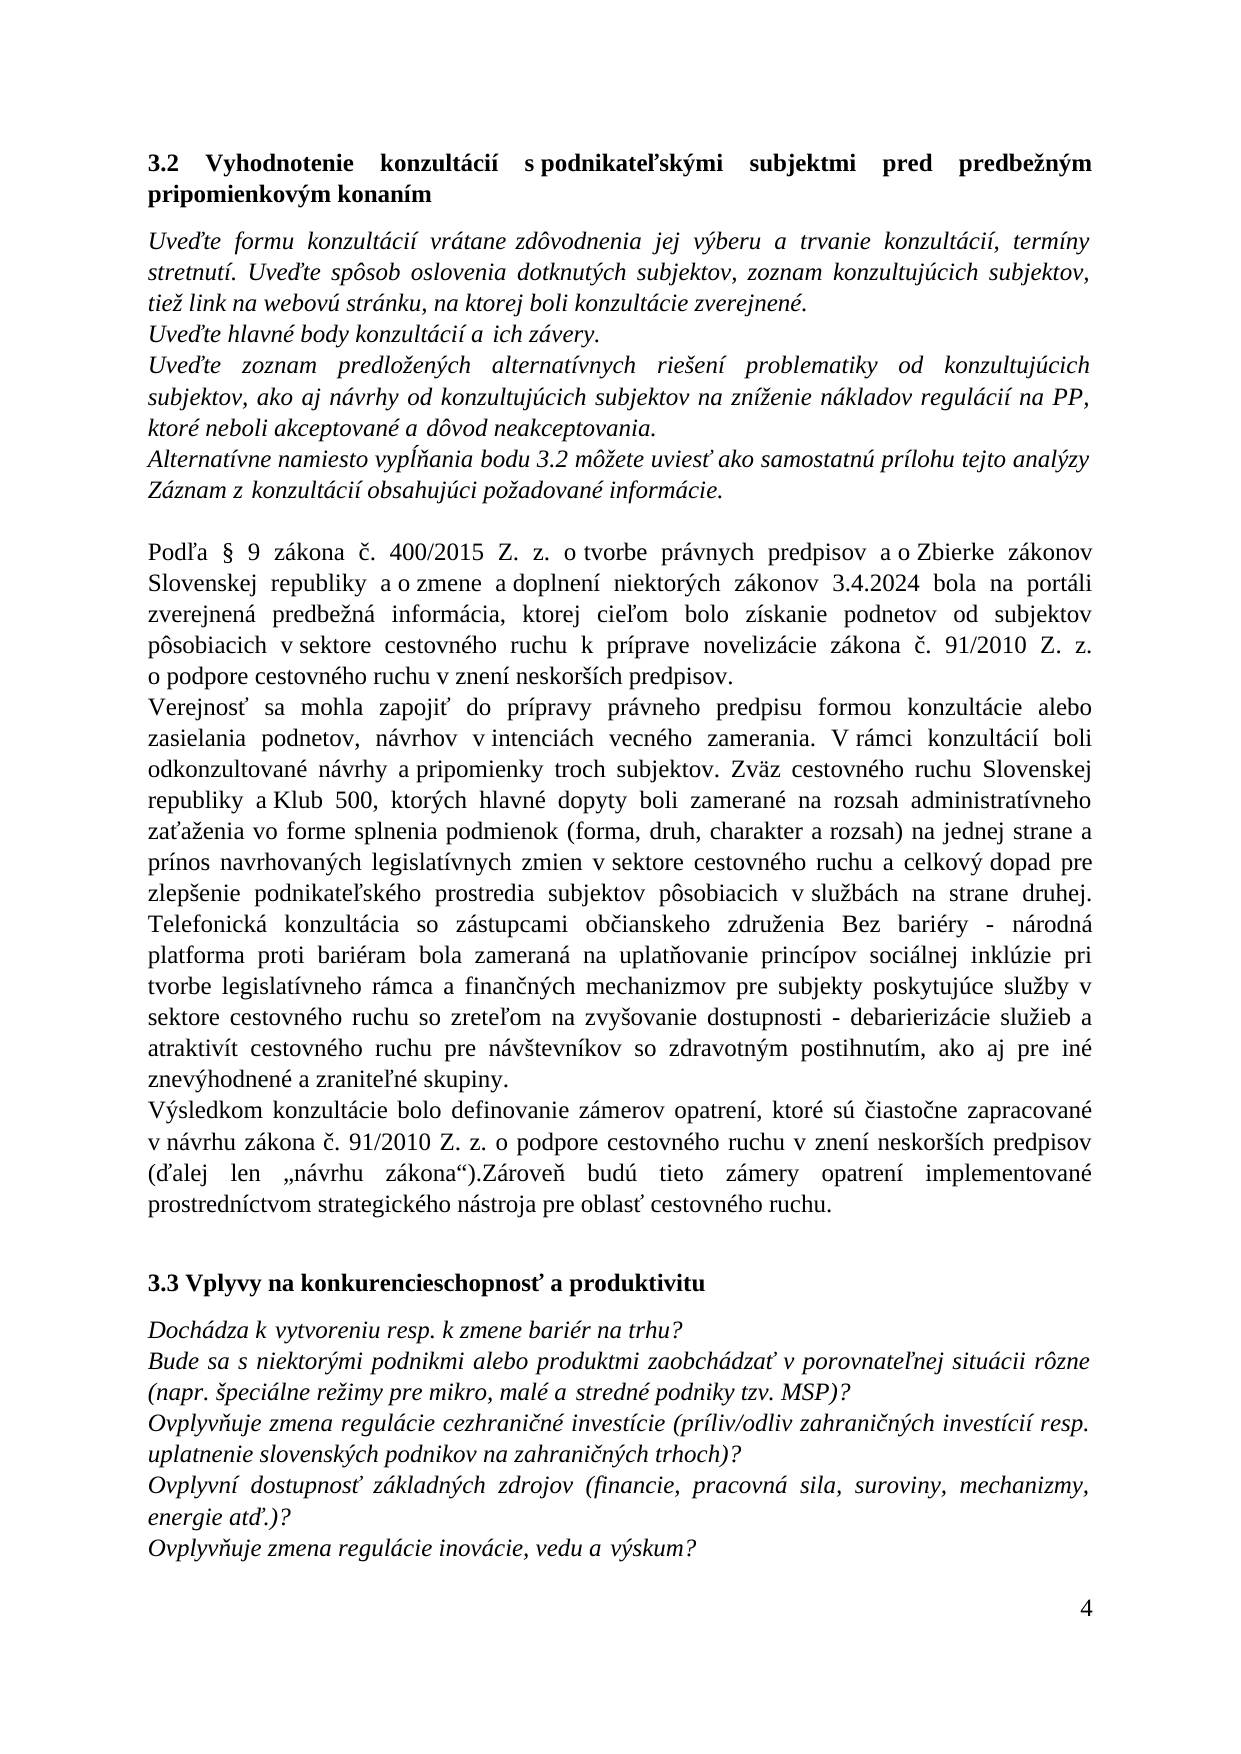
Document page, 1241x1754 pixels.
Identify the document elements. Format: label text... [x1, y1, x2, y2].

text Uveďte hlavné body konzultácií a ich závery. [148, 319, 1093, 348]
text Alternatívne namiesto vypĺňania bodu 3.2 môžete uviesť ako samostatnú prílohu tejto analýzy Záznam z konzultácií obsahujúci požadované informácie. [148, 444, 1093, 503]
text Ovplyvňuje zmena regulácie inovácie, vedu a výskum? [148, 1533, 1093, 1561]
text Výsledkom konzultácie bolo definovanie zámerov opatrení, ktoré sú čiastočne zapracované v návrhu zákona č. 91/2010 Z. z. o podpore cestovného ruchu v znení neskorších predpisov (ďalej len „návrhu zákona“).Zároveň budú tieto zámery opatrení implementované prostredníctvom strategického nástroja pre oblasť cestovného ruchu. [148, 1096, 1093, 1218]
text Podľa § 9 zákona č. 400/2015 Z. z. o tvorbe právnych predpisov a o Zbierke zákonov Slovenskej republiky a o zmene a doplnení niektorých zákonov 3.4.2024 bola na portáli zverejnená predbežná informácia, ktorej cieľom bolo získanie podnetov od subjektov pôsobiacich v sektore cestovného ruchu k príprave novelizácie zákona č. 91/2010 Z. z. o podpore cestovného ruchu v znení neskorších predpisov. [148, 537, 1093, 690]
text Bude sa s niektorými podnikmi alebo produktmi zaobchádzať v porovnateľnej situácii rôzne (napr. špeciálne režimy pre mikro, malé a stredné podniky tzv. MSP)? [148, 1346, 1093, 1406]
text 3.2 Vyhodnotenie konzultácií s podnikateľskými subjektmi pred predbežným pripomienkovým konaním [148, 148, 1093, 207]
text Ovplyvní dostupnosť základných zdrojov (financie, pracovná sila, suroviny, mechanizmy, energie atď.)? [148, 1471, 1093, 1530]
text Verejnosť sa mohla zapojiť do prípravy právneho predpisu formou konzultácie alebo zasielania podnetov, návrhov v intenciách vecného zamerania. V rámci konzultácií boli odkonzultované návrhy a pripomienky troch subjektov. Zväz cestovného ruchu Slovenskej republiky a Klub 500, ktorých hlavné dopyty boli zamerané na rozsah administratívneho zaťaženia vo forme splnenia podmienok (forma, druh, charakter a rozsah) na jednej strane a prínos navrhovaných legislatívnych zmien v sektore cestovného ruchu a celkový dopad pre zlepšenie podnikateľského prostredia subjektov pôsobiacich v službách na strane druhej. Telefonická konzultácia so zástupcami občianskeho združenia Bez bariéry - národná platforma proti bariéram bola zameraná na uplatňovanie princípov sociálnej inklúzie pri tvorbe legislatívneho rámca a finančných mechanizmov pre subjekty poskytujúce služby v sektore cestovného ruchu so zreteľom na zvyšovanie dostupnosti - debarierizácie služieb a atraktivít cestovného ruchu pre návštevníkov so zdravotným postihnutím, ako aj pre iné znevýhodnené a zraniteľné skupiny. [148, 692, 1093, 1093]
text 3.3 Vplyvy na konkurencieschopnosť a produktivitu [148, 1268, 1093, 1296]
text Uveďte formu konzultácií vrátane zdôvodnenia jej výberu a trvanie konzultácií, termíny stretnutí. Uveďte spôsob oslovenia dotknutých subjektov, zoznam konzultujúcich subjektov, tiež link na webovú stránku, na ktorej boli konzultácie zverejnené. [148, 226, 1093, 317]
text Dochádza k vytvoreniu resp. k zmene bariér na trhu? [148, 1315, 1093, 1344]
text Uveďte zoznam predložených alternatívnych riešení problematiky od konzultujúcich subjektov, ako aj návrhy od konzultujúcich subjektov na zníženie nákladov regulácií na PP, ktoré neboli akceptované a dôvod neakceptovania. [148, 351, 1093, 441]
text Ovplyvňuje zmena regulácie cezhraničné investície (príliv/odliv zahraničných investícií resp. uplatnenie slovenských podnikov na zahraničných trhoch)? [148, 1408, 1093, 1468]
